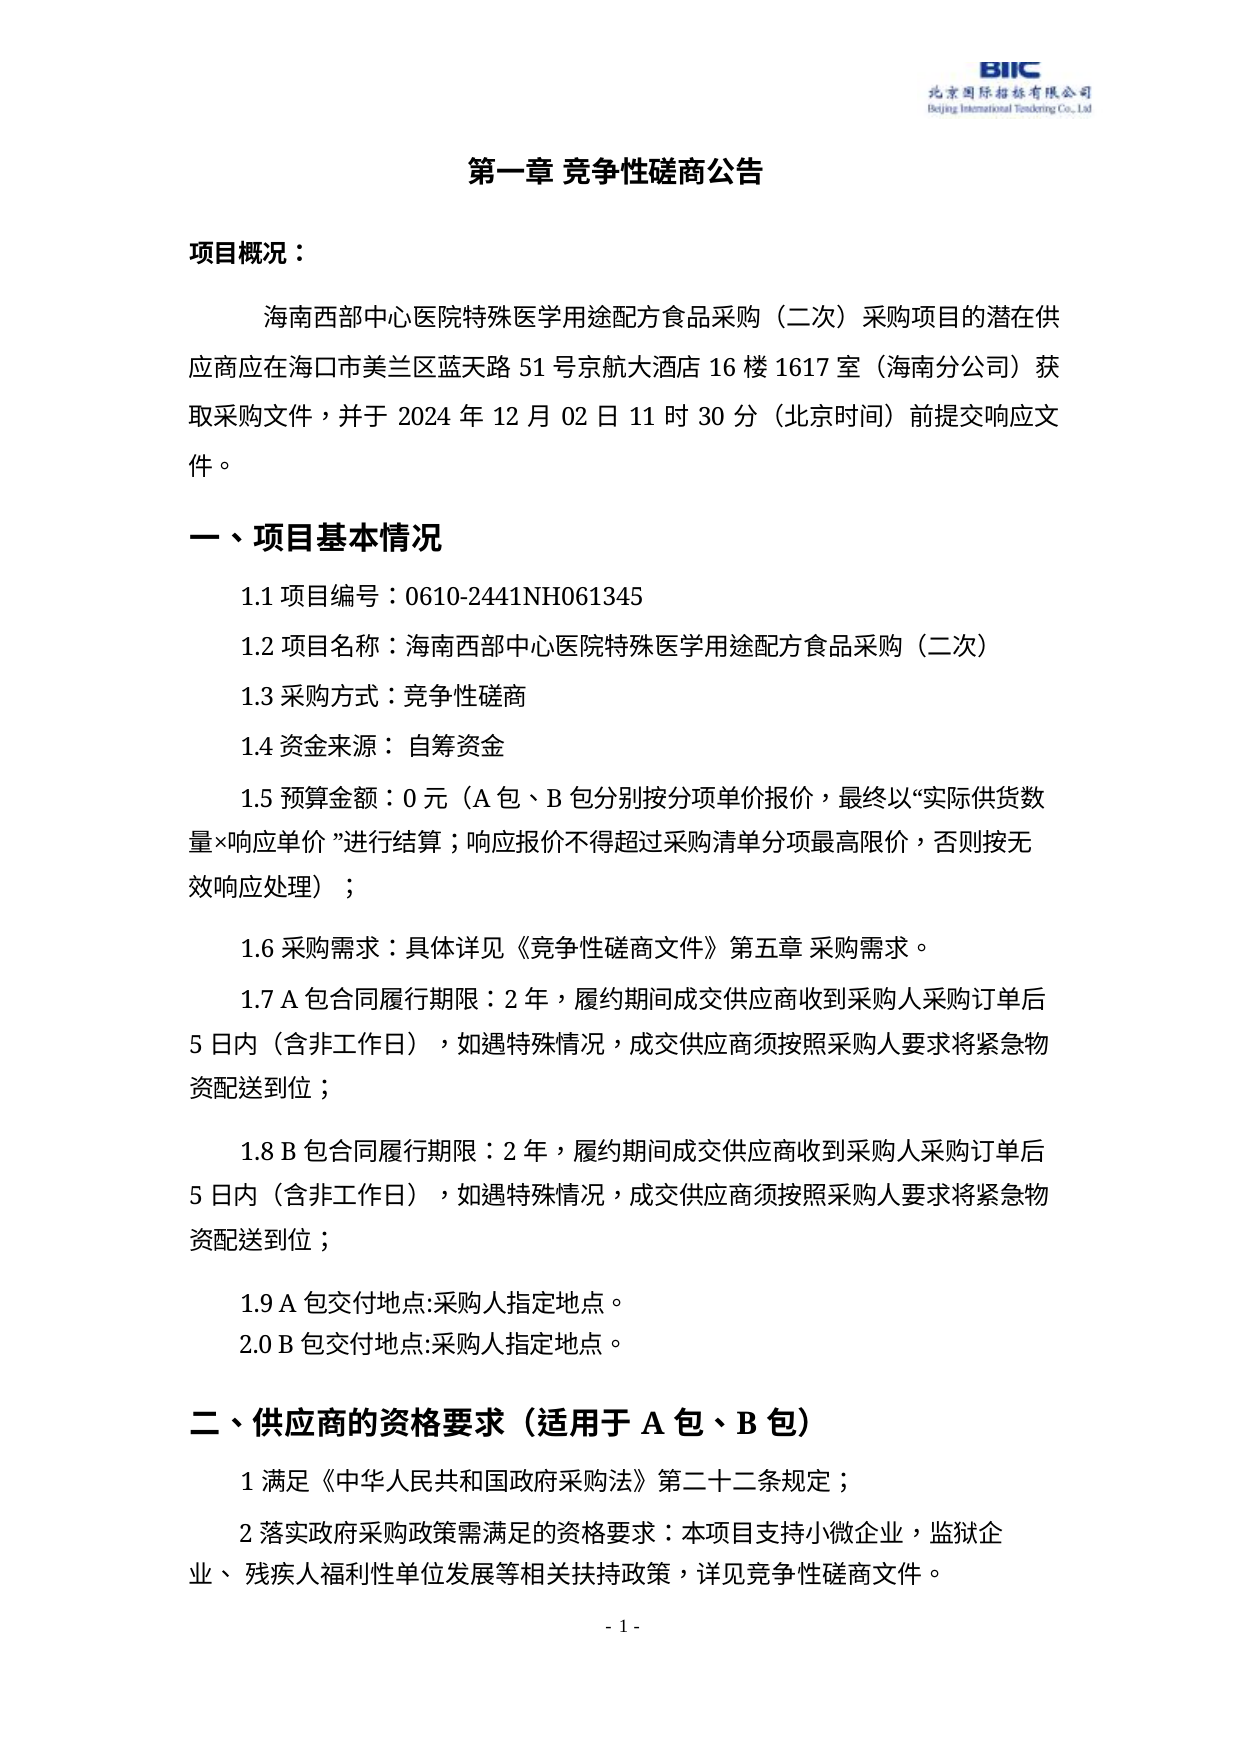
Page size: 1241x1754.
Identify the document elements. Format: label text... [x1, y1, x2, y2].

text 1.6 采购需求：具体详见《竞争性磋商文件》第五章 采购需求。 [240, 932, 1103, 963]
picture [917, 62, 1103, 119]
text 海南西部中心医院特殊医学用途配方食品采购（二次）采购项目的潜在供 应商应在海口市美兰区蓝天路 51 号京航大酒店 16 楼 1617 室（海南分公司）获 取采购文件，并于 2024 年 12 月 02 日 11 时 30 分（北京时间）前提交响应文件。 [188, 300, 1061, 482]
text 二、供应商的资格要求（适用于 A 包、B 包） [189, 1403, 1103, 1442]
text 一、项目基本情况 [189, 518, 1103, 557]
text 第一章 竞争性磋商公告 [468, 154, 1103, 190]
text 1 满足《中华人民共和国政府采购法》第二十二条规定； [240, 1466, 1103, 1497]
text 1.5 预算金额：0 元（A 包、B 包分别按分项单价报价，最终以“实际供货数 量×响应单价 ”进行结算；响应报价不得超过采购清单分项最高限价，否则按无 效响应处理）； [188, 781, 1053, 903]
text 1.2 项目名称：海南西部中心医院特殊医学用途配方食品采购（二次） [240, 631, 1103, 662]
text 1.4 资金来源： 自筹资金 [240, 731, 1103, 762]
text 1.9 A 包交付地点:采购人指定地点。 2.0 B 包交付地点:采购人指定地点。 [239, 1286, 639, 1361]
text 1.1 项目编号：0610-2441NH061345 [240, 581, 1103, 612]
text 2 落实政府采购政策需满足的资格要求：本项目支持小微企业，监狱企业、 残疾人福利性单位发展等相关扶持政策，详见竞争性磋商文件。 [188, 1516, 1053, 1591]
text 1.8 B 包合同履行期限：2 年，履约期间成交供应商收到采购人采购订单后 5 日内（含非工作日），如遇特殊情况，成交供应商须按照采购人要求将紧急物 资配送到位； [189, 1134, 1053, 1256]
text 1.3 采购方式：竞争性磋商 [240, 681, 1103, 712]
text 1.7 A 包合同履行期限：2 年，履约期间成交供应商收到采购人采购订单后 5 日内（含非工作日），如遇特殊情况，成交供应商须按照采购人要求将紧急物 资配送到位； [189, 982, 1053, 1105]
text 项目概况： [189, 238, 1103, 269]
